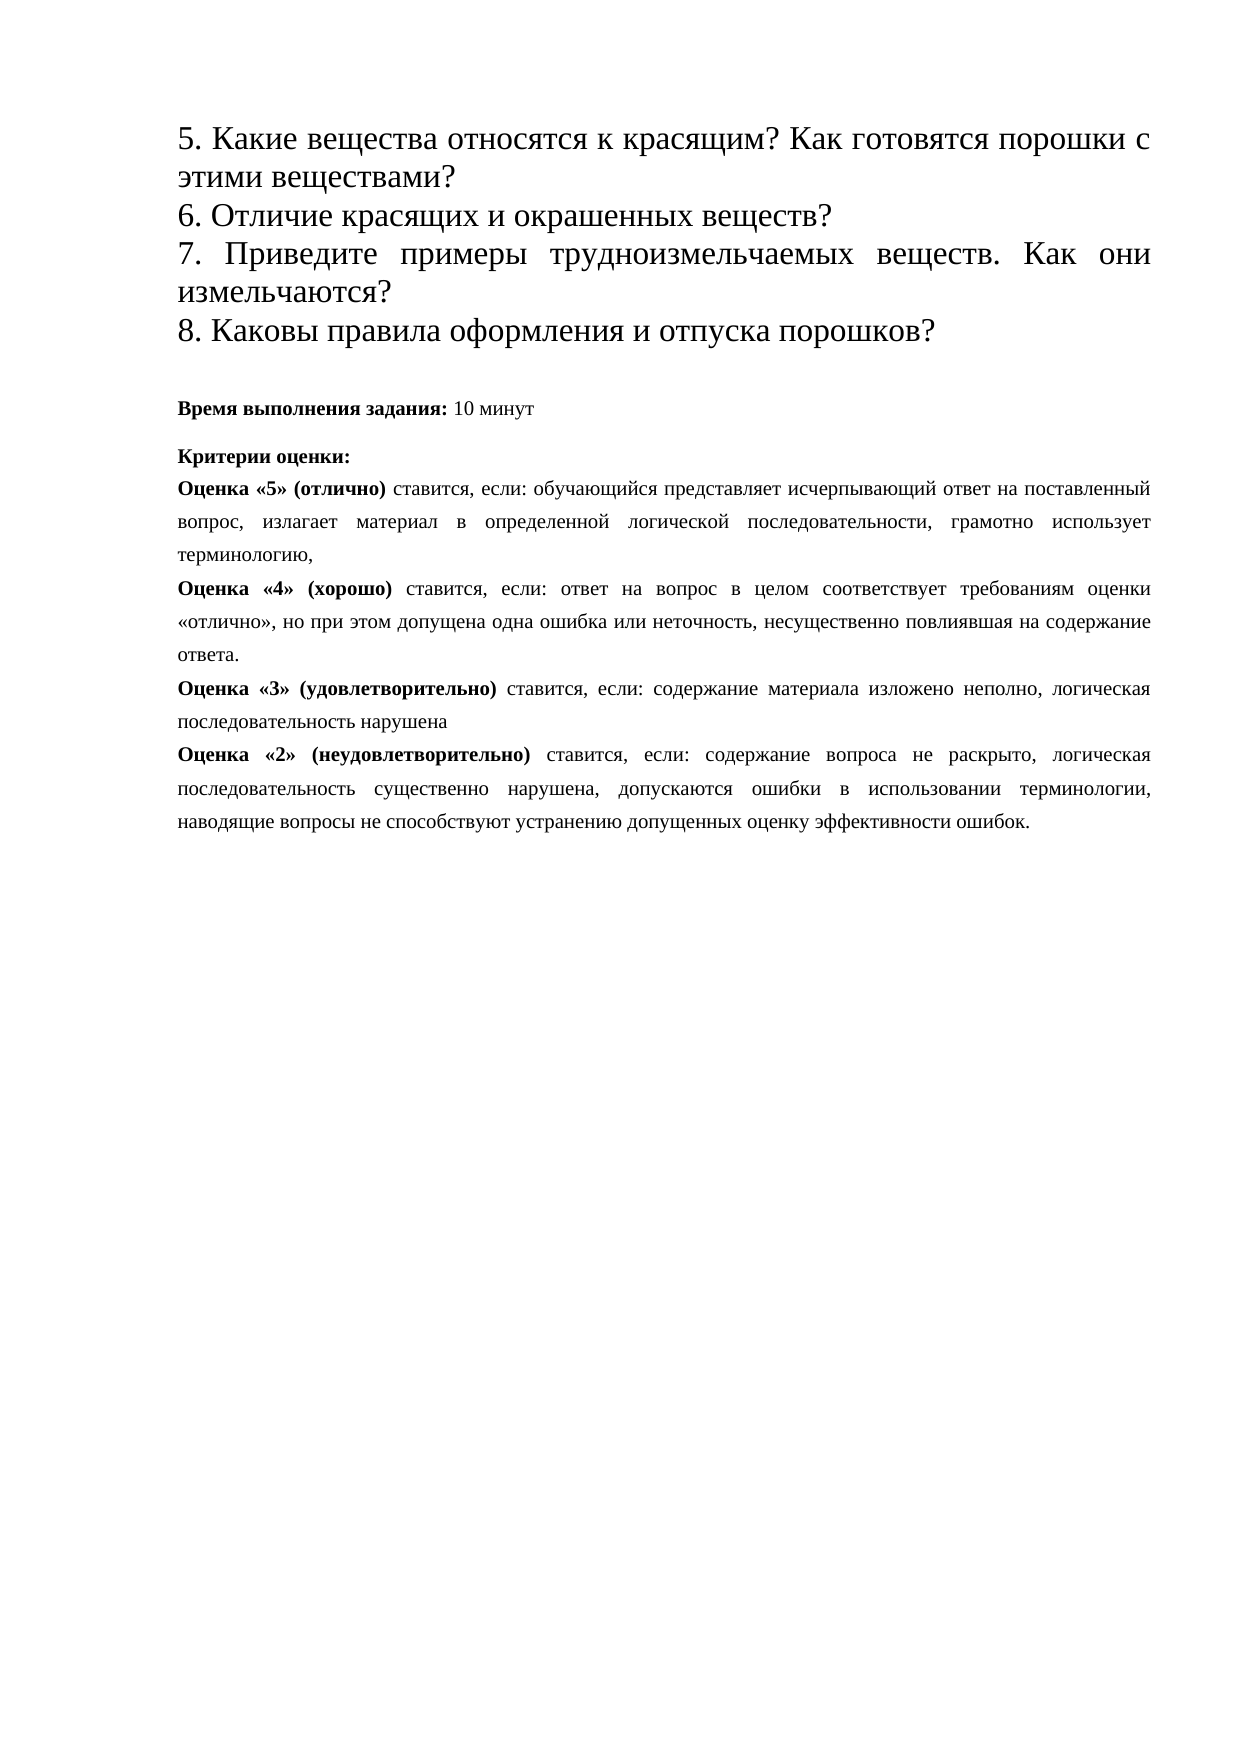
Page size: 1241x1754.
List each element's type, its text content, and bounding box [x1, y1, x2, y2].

text 6. Отличие красящих и окрашенных веществ? [177, 195, 1152, 233]
text 8. Каковы правила оформления и отпуска порошков? [177, 310, 1152, 348]
text 5. Какие вещества относятся к красящим? Как готовятся порошки с этими веществами? [177, 118, 1152, 195]
text Оценка «2» (неудовлетворительно) ставится, если: содержание вопроса не раскрыто, логическая последовательность существенно нарушена, допускаются ошибки в использовании терминологии, наводящие вопросы не способствуют устранению допущенных оценку эффективности ошибок. [177, 735, 1152, 835]
text Критерии оценки: [177, 444, 1152, 468]
text Оценка «5» (отлично) ставится, если: обучающийся представляет исчерпывающий ответ на поставленный вопрос, излагает материал в определенной логической последовательности, грамотно использует терминологию, [177, 468, 1152, 568]
text Оценка «3» (удовлетворительно) ставится, если: содержание материала изложено неполно, логическая последовательность нарушена [177, 668, 1152, 735]
text Время выполнения задания: 10 минут [177, 396, 1152, 420]
text Оценка «4» (хорошо) ставится, если: ответ на вопрос в целом соответствует требованиям оценки «отлично», но при этом допущена одна ошибка или неточность, несущественно повлиявшая на содержание ответа. [177, 568, 1152, 668]
text 7. Приведите примеры трудноизмельчаемых веществ. Как они измельчаются? [177, 233, 1152, 310]
